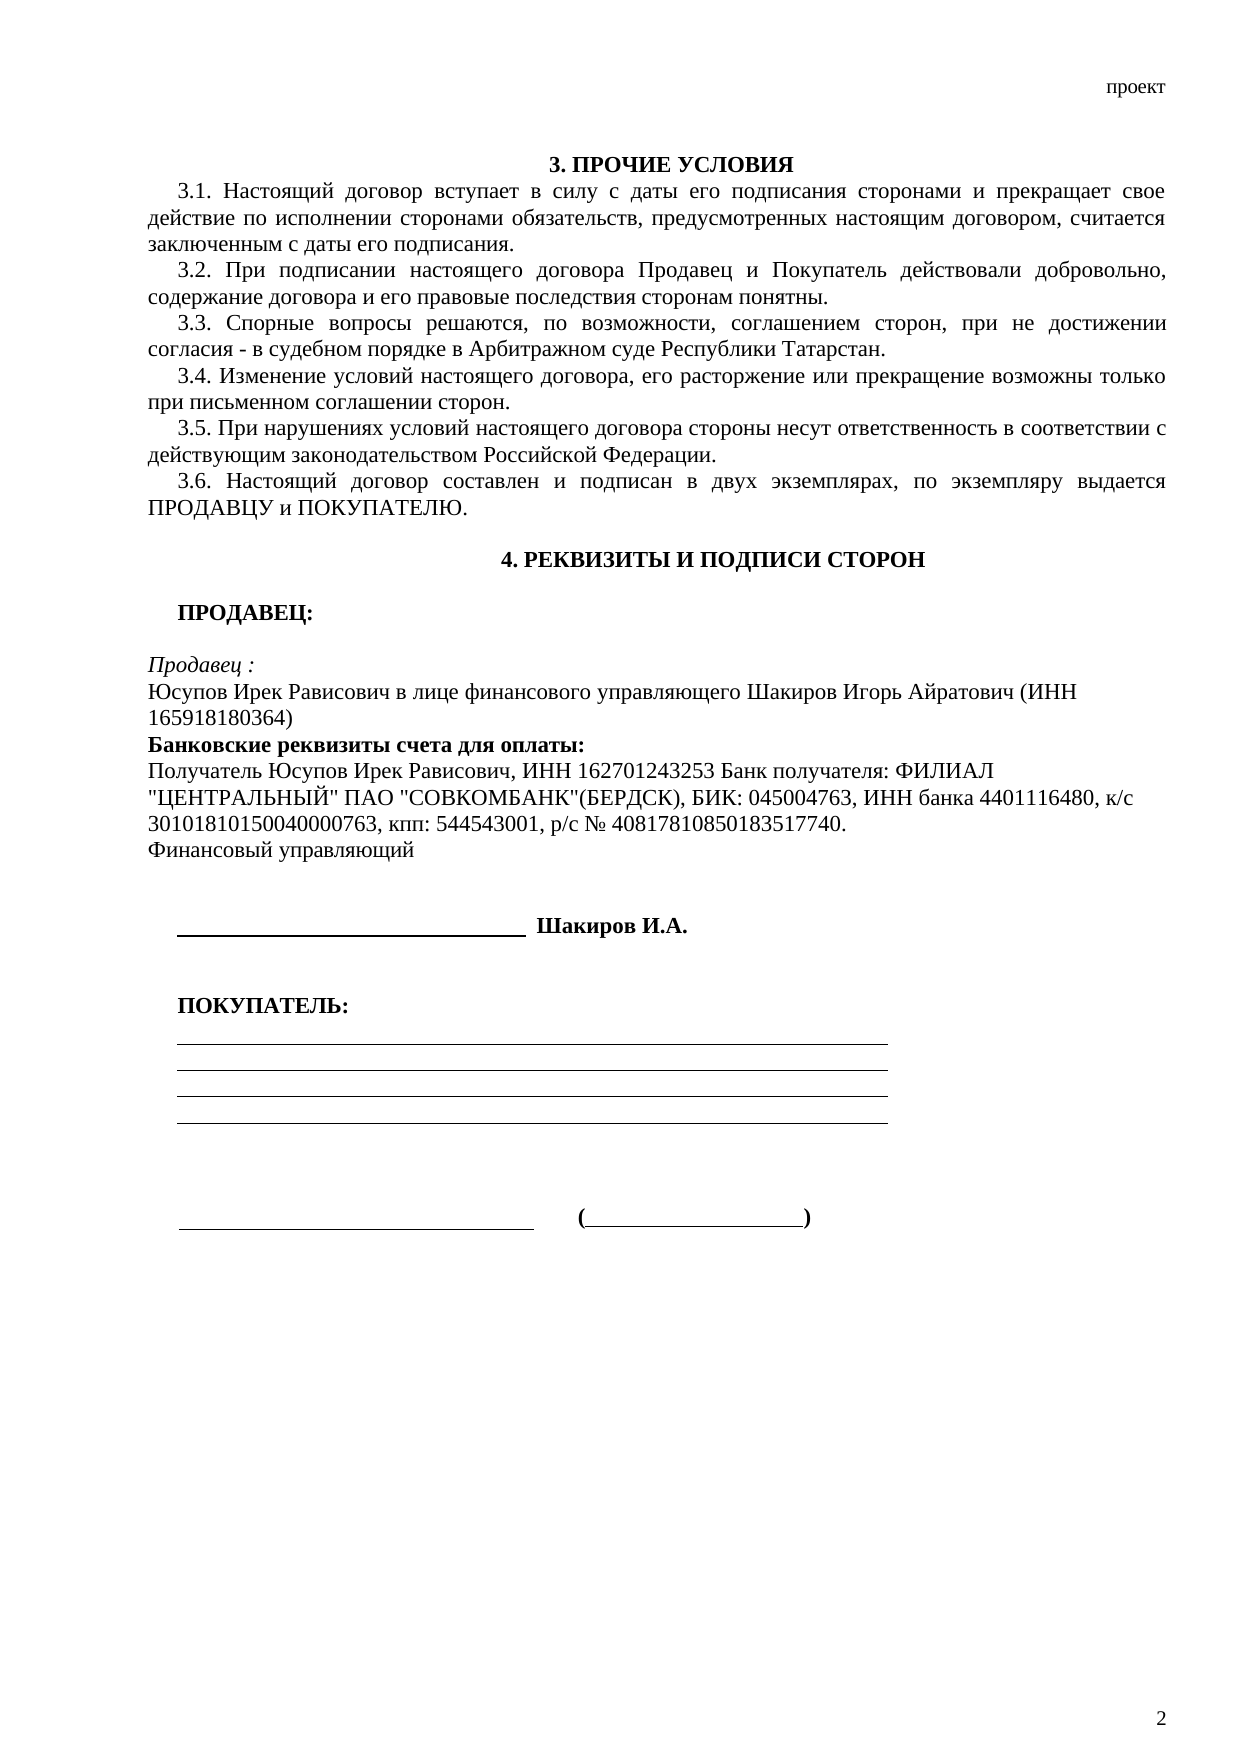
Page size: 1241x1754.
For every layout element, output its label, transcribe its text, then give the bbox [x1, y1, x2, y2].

subtitle ПРОЧИЕ УСЛОВИЯ [549, 151, 1178, 177]
list Изменение условий настоящего договора, его расторжение или прекращение возможны только при письменном соглашении сторон. [148, 362, 1167, 414]
text Продавец : [148, 651, 1178, 678]
subtitle РЕКВИЗИТЫ И ПОДПИСИ СТОРОН [501, 547, 1178, 573]
list При нарушениях условий настоящего договора стороны несут ответственность в соответствии с действующим законодательством Российской Федерации. [148, 414, 1166, 467]
text ПРОДАВЕЦ: [177, 599, 1178, 626]
text ( ) [212, 1203, 1178, 1229]
list Спорные вопросы решаются, по возможности, соглашением сторон, при не достижении согласия - в судебном порядке в Арбитражном суде Республики Татарстан. [148, 309, 1167, 362]
text Получатель Юсупов Ирек Рависович, ИНН 162701243253 Банк получателя: ФИЛИАЛ "ЦЕНТРАЛЬНЫЙ" ПАО "СОВКОМБАНК"(БЕРДСК), БИК: 045004763, ИНН банка 4401116480, к/с 30101810150040000763, кпп: 544543001, р/с № 40817810850183517740. [148, 757, 1178, 836]
text Финансовый управляющий [148, 836, 1178, 862]
subtitle Банковские реквизиты счета для оплаты: [148, 731, 1178, 757]
list Настоящий договор составлен и подписан в двух экземплярах, по экземпляру выдается ПРОДАВЦУ и ПОКУПАТЕЛЮ. [148, 467, 1167, 520]
list Настоящий договор вступает в силу с даты его подписания сторонами и прекращает свое действие по исполнении сторонами обязательств, предусмотренных настоящим договором, считается заключенным с даты его подписания. [148, 177, 1167, 256]
list При подписании настоящего договора Продавец и Покупатель действовали добровольно, содержание договора и его правовые последствия сторонам понятны. [148, 256, 1167, 309]
text Шакиров И.А. [177, 913, 1178, 939]
subtitle ПОКУПАТЕЛЬ: [177, 992, 1178, 1018]
text Юсупов Ирек Рависович в лице финансового управляющего Шакиров Игорь Айратович (ИНН 165918180364) [148, 678, 1178, 731]
